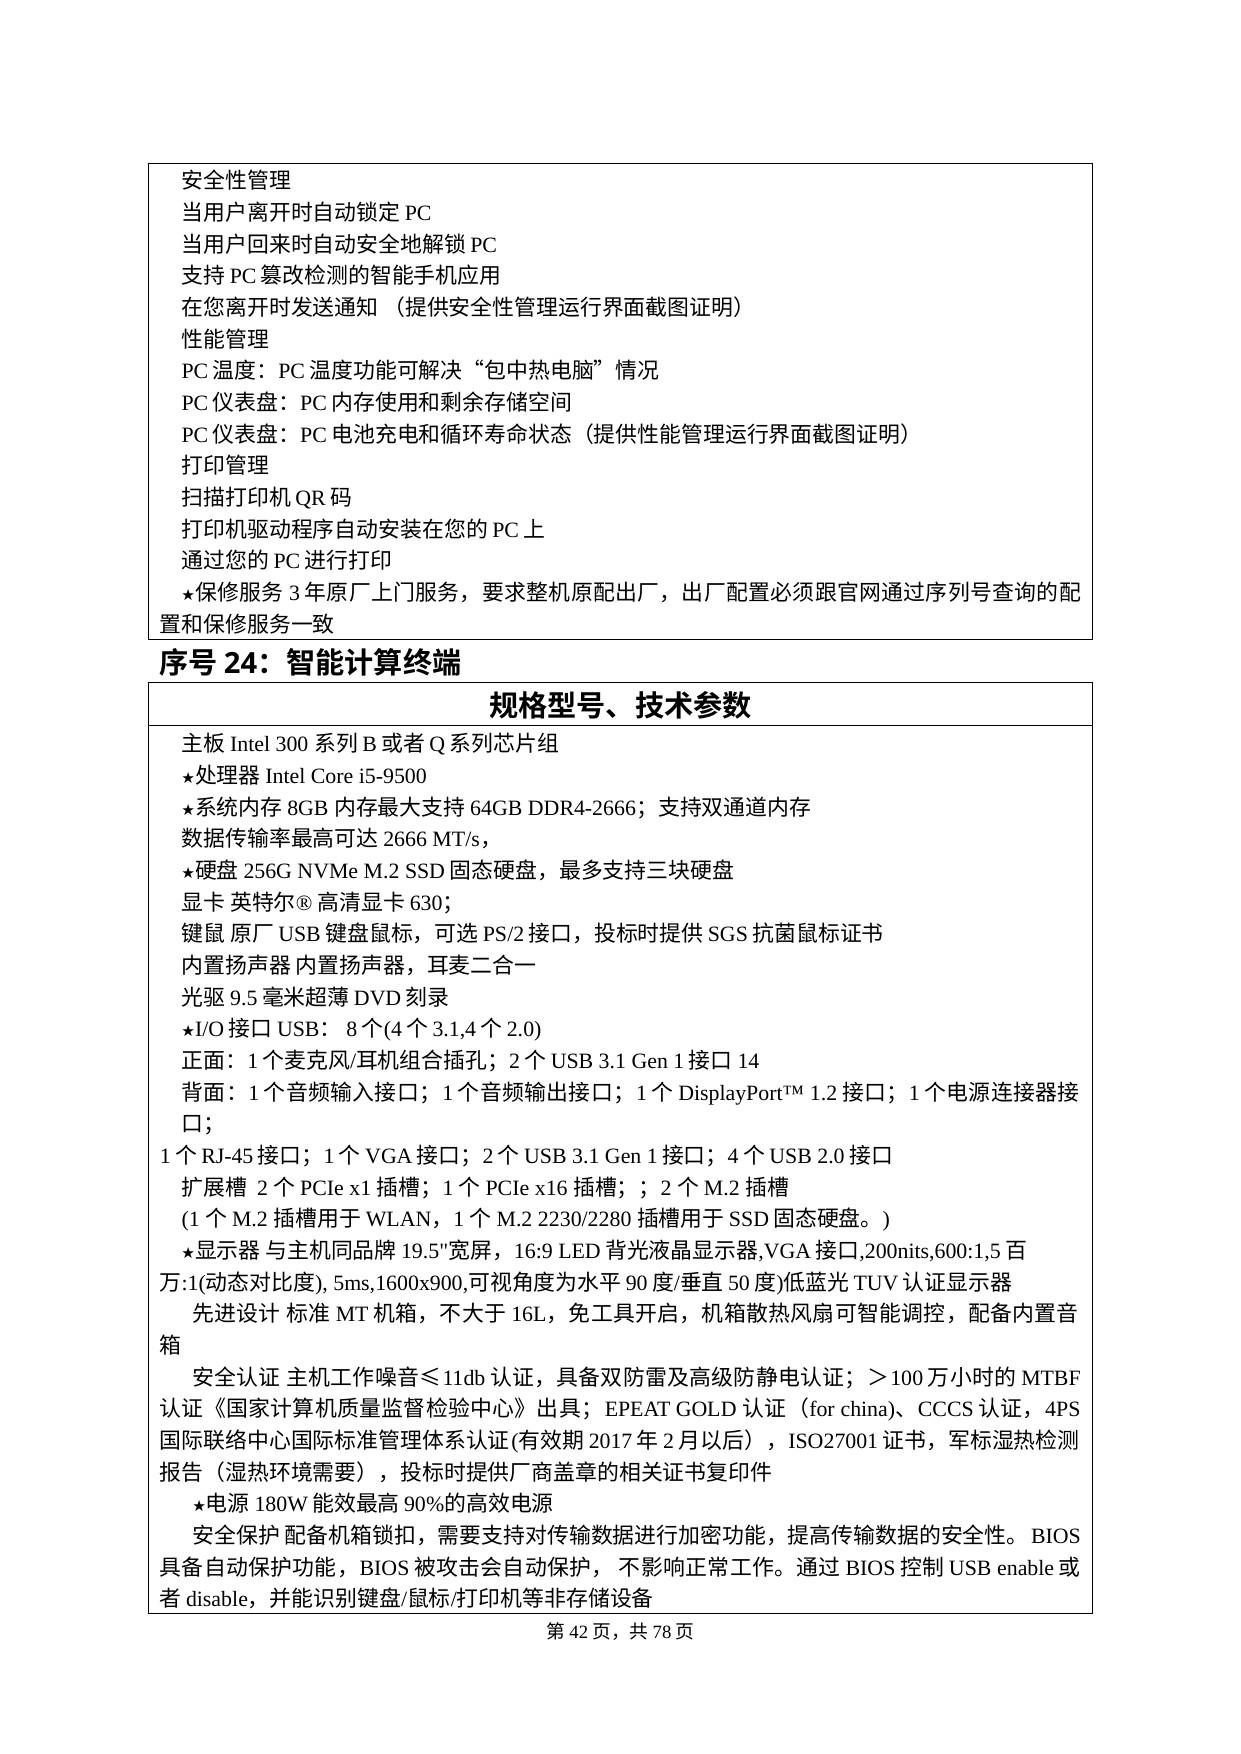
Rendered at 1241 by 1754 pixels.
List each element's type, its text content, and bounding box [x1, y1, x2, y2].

table_header 规格型号、技术参数 [149, 683, 1092, 725]
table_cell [149, 164, 1092, 638]
text 序号24：智能计算终端 [159, 640, 1081, 682]
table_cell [149, 726, 1092, 1613]
